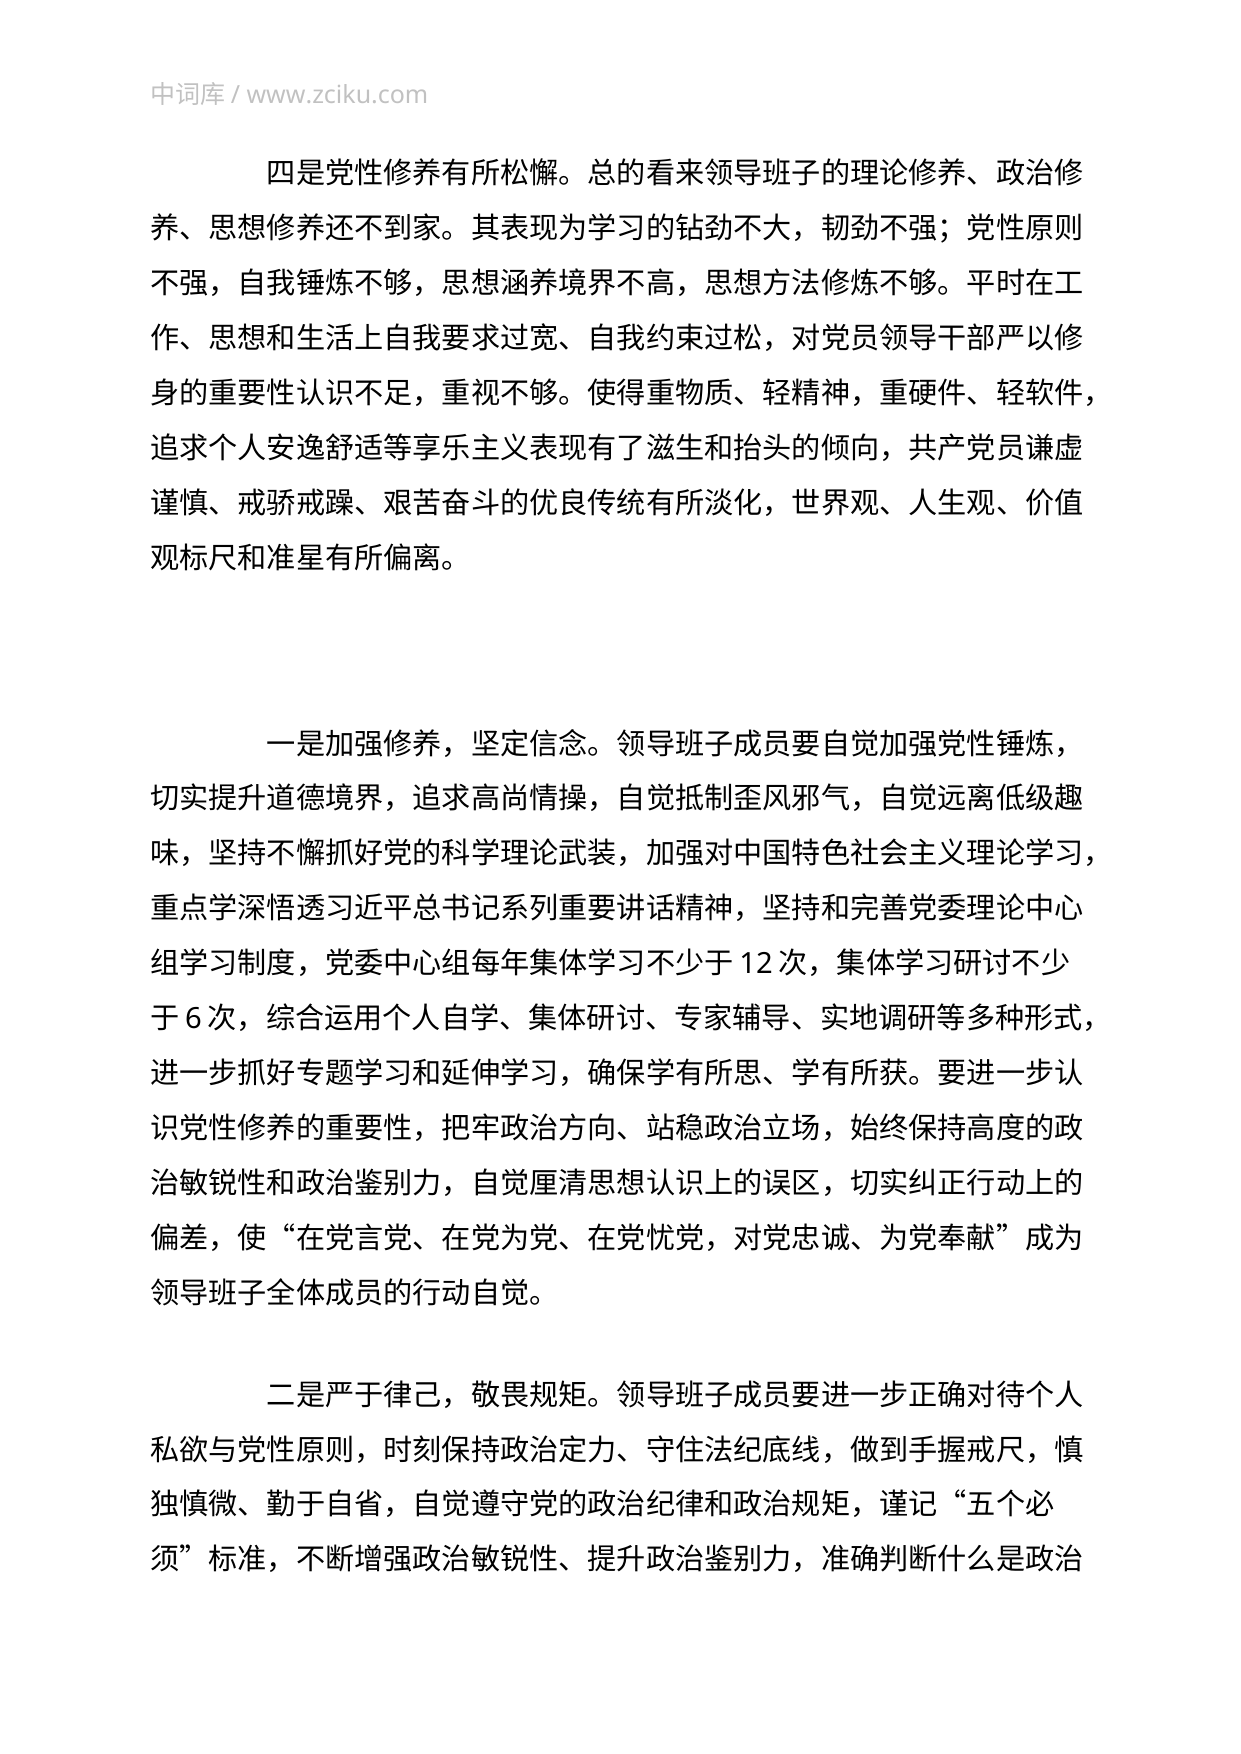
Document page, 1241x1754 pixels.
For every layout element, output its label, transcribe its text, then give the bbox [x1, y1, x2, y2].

text 四是党性修养有所松懈。总的看来领导班子的理论修养、政治修养、思想修养还不到家。其表现为学习的钻劲不大，韧劲不强；党性原则不强，自我锤炼不够，思想涵养境界不高，思想方法修炼不够。平时在工作、思想和生活上自我要求过宽、自我约束过松，对党员领导干部严以修身的重要性认识不足，重视不够。使得重物质、轻精神，重硬件、轻软件，追求个人安逸舒适等享乐主义表现有了滋生和抬头的倾向，共产党员谦虚谨慎、戒骄戒躁、艰苦奋斗的优良传统有所淡化，世界观、人生观、价值观标尺和准星有所偏离。 [150, 150, 1090, 577]
text 一是加强修养，坚定信念。领导班子成员要自觉加强党性锤炼，切实提升道德境界，追求高尚情操，自觉抵制歪风邪气，自觉远离低级趣味，坚持不懈抓好党的科学理论武装，加强对中国特色社会主义理论学习，重点学深悟透习近平总书记系列重要讲话精神，坚持和完善党委理论中心组学习制度，党委中心组每年集体学习不少于12次，集体学习研讨不少于6次，综合运用个人自学、集体研讨、专家辅导、实地调研等多种形式，进一步抓好专题学习和延伸学习，确保学有所思、学有所获。要进一步认识党性修养的重要性，把牢政治方向、站稳政治立场，始终保持高度的政治敏锐性和政治鉴别力，自觉厘清思想认识上的误区，切实纠正行动上的偏差，使“在党言党、在党为党、在党忧党，对党忠诚、为党奉献”成为领导班子全体成员的行动自觉。 [150, 720, 1090, 1312]
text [150, 1371, 1090, 1578]
